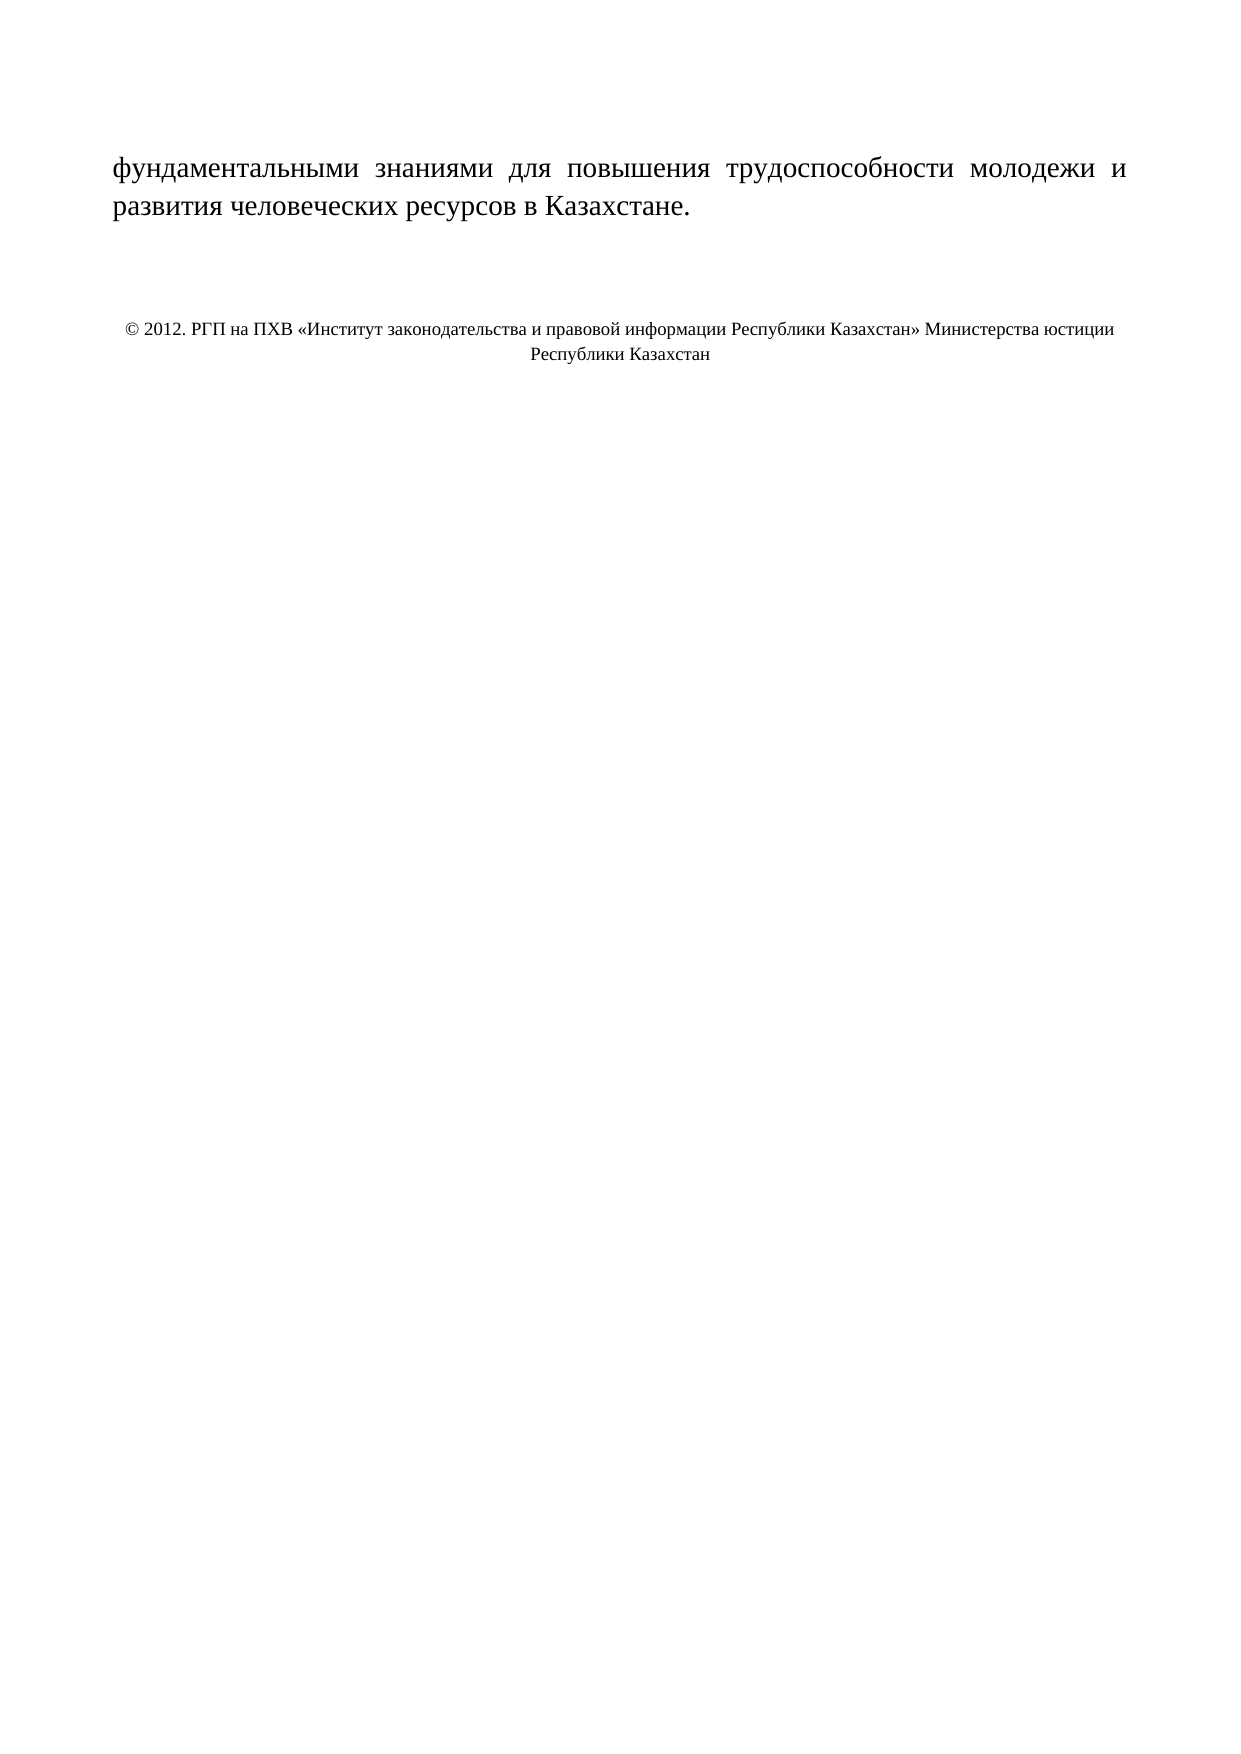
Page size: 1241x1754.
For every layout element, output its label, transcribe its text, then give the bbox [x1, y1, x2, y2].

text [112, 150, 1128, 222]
text © 2012. РГП на ПХВ «Институт законодательства и правовой информации Республики Казахстан» Министерства юстиции Республики Казахстан [112, 318, 1128, 364]
